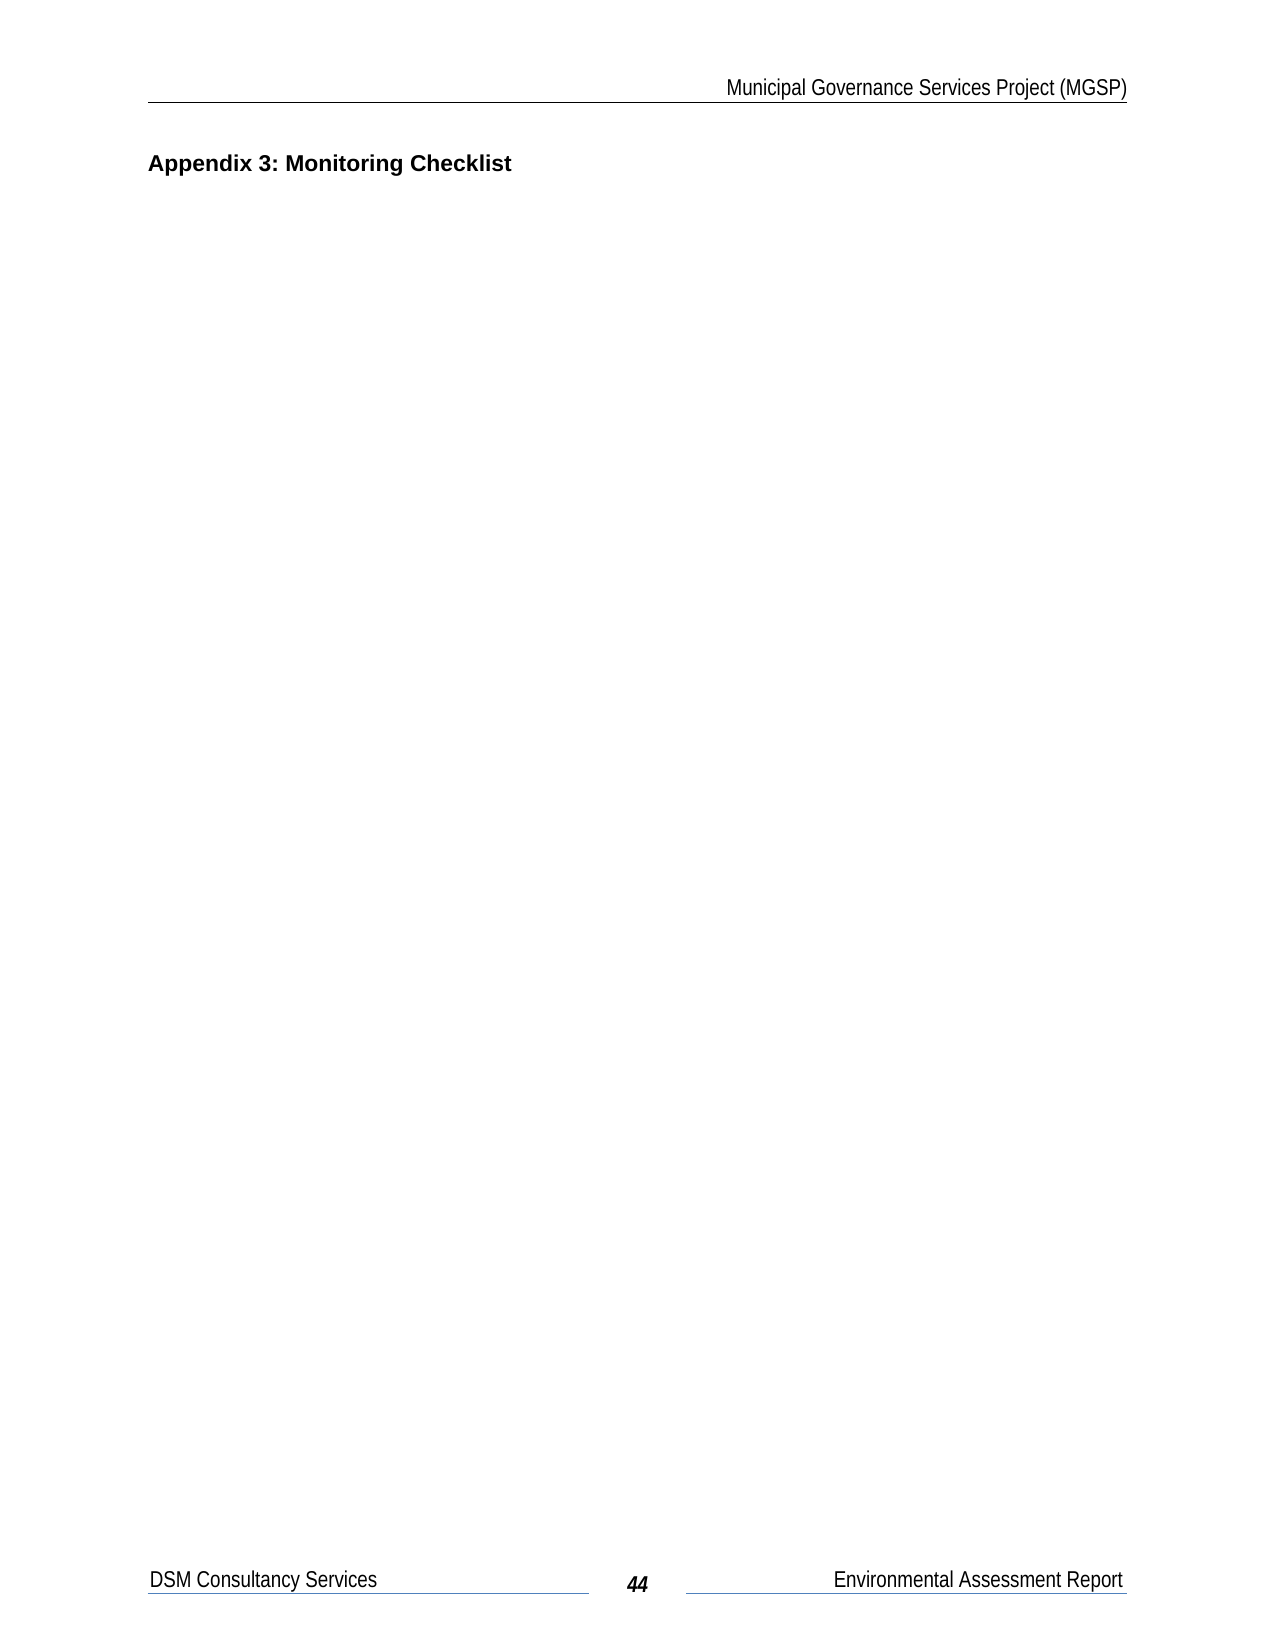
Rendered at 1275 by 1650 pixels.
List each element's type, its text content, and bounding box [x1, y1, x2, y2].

subtitle Appendix 3: Monitoring Checklist [148, 150, 1127, 176]
